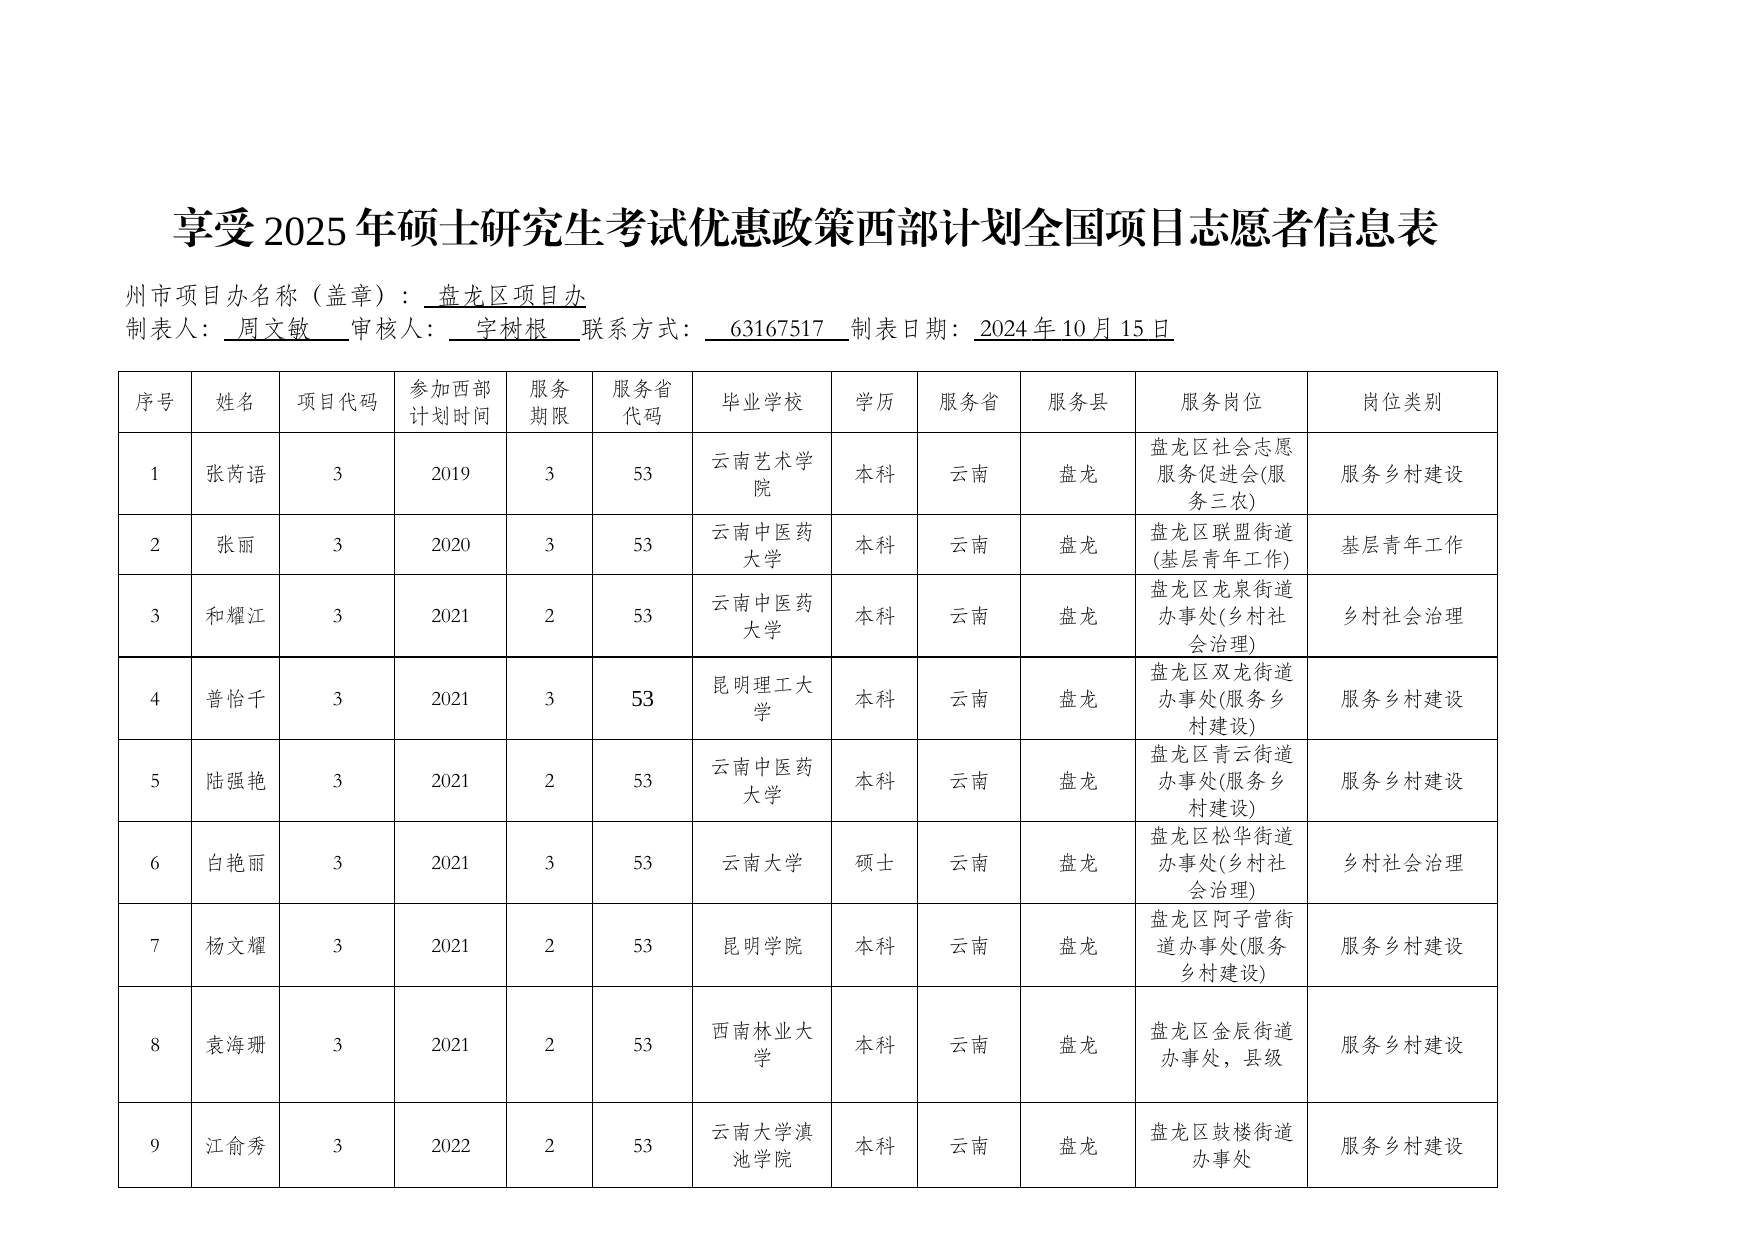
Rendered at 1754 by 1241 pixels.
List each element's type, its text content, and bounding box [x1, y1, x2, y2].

table_cell 盘龙 [1021, 658, 1135, 739]
table_cell 云南 [918, 987, 1020, 1102]
table_cell 白艳丽 [192, 822, 279, 903]
table_cell 2021 [395, 987, 506, 1102]
table_cell 服务乡村建设 [1308, 987, 1497, 1102]
table_cell 盘龙 [1021, 904, 1135, 986]
table_cell 3 [280, 658, 394, 739]
table_header 享受2025年硕士研究生考试优惠政策西部计划全国项目志愿者信息表 [113, 198, 1497, 263]
table_cell 本科 [832, 740, 917, 821]
table_header 毕业学校 [693, 372, 831, 432]
table_cell 盘龙区金辰街道办事处，县级 [1136, 987, 1307, 1102]
table_cell 53 [593, 904, 692, 986]
table_cell 盘龙区松华街道办事处(乡村社会治理) [1136, 822, 1307, 903]
table_cell 3 [507, 658, 592, 739]
table_cell 云南大学滇池学院 [693, 1103, 831, 1187]
table_cell 2 [119, 515, 191, 574]
table_cell 云南 [918, 822, 1020, 903]
table_cell 3 [280, 515, 394, 574]
table_cell 云南艺术学院 [693, 433, 831, 514]
table_cell 3 [507, 822, 592, 903]
table_cell 4 [119, 658, 191, 739]
table_cell 2 [507, 1103, 592, 1187]
table_cell 杨文耀 [192, 904, 279, 986]
table_cell 53 [593, 740, 692, 821]
table_cell 5 [119, 740, 191, 821]
table_cell 袁海珊 [192, 987, 279, 1102]
table_cell 服务乡村建设 [1308, 433, 1497, 514]
table_cell 陆强艳 [192, 740, 279, 821]
table_cell 昆明理工大学 [693, 658, 831, 739]
table_cell 3 [119, 575, 191, 656]
table_cell 3 [280, 987, 394, 1102]
table_cell 云南 [918, 575, 1020, 656]
table_header 服务省 [918, 372, 1020, 432]
table_cell 盘龙区社会志愿服务促进会(服务三农) [1136, 433, 1307, 514]
table_cell 本科 [832, 515, 917, 574]
table_cell 本科 [832, 658, 917, 739]
table_cell 盘龙区双龙街道办事处(服务乡村建设) [1136, 658, 1307, 739]
table_cell 盘龙 [1021, 575, 1135, 656]
table_header 服务县 [1021, 372, 1135, 432]
table_cell 本科 [832, 987, 917, 1102]
table_cell 3 [507, 515, 592, 574]
table_cell 2 [507, 575, 592, 656]
table_cell 2022 [395, 1103, 506, 1187]
table_cell 云南中医药大学 [693, 575, 831, 656]
table_cell 2021 [395, 822, 506, 903]
table_cell 盘龙 [1021, 987, 1135, 1102]
table_cell 本科 [832, 575, 917, 656]
table_cell 江俞秀 [192, 1103, 279, 1187]
table_cell 3 [280, 904, 394, 986]
table_cell 53 [593, 987, 692, 1102]
table_cell 州市项目办名称（盖章）： 盘龙区项目办 制表人： 周文敏 审核人： 字树根 联系方式： 63167517 制表日期： 2024年10月15日 [113, 263, 1497, 361]
table_cell 2 [507, 987, 592, 1102]
table_header 序号 [119, 372, 191, 432]
table_cell 盘龙 [1021, 822, 1135, 903]
table_cell 3 [507, 433, 592, 514]
table_cell 盘龙 [1021, 515, 1135, 574]
table_cell 盘龙区联盟街道(基层青年工作) [1136, 515, 1307, 574]
table_cell 云南 [918, 515, 1020, 574]
table_cell 3 [280, 433, 394, 514]
table_cell 盘龙 [1021, 740, 1135, 821]
table_cell 53 [593, 575, 692, 656]
table_cell 2020 [395, 515, 506, 574]
table_cell 2021 [395, 658, 506, 739]
table_cell 2021 [395, 904, 506, 986]
table_cell 盘龙区青云街道办事处(服务乡村建设) [1136, 740, 1307, 821]
table_cell 盘龙 [1021, 433, 1135, 514]
table_cell 本科 [832, 904, 917, 986]
table_cell 53 [593, 658, 692, 739]
table_cell 本科 [832, 1103, 917, 1187]
table_header 学历 [832, 372, 917, 432]
table_cell 昆明学院 [693, 904, 831, 986]
table_cell 53 [593, 822, 692, 903]
table_cell 8 [119, 987, 191, 1102]
table_header 岗位类别 [1308, 372, 1497, 432]
table_cell 7 [119, 904, 191, 986]
table_cell 乡村社会治理 [1308, 575, 1497, 656]
table_cell 服务乡村建设 [1308, 658, 1497, 739]
table_cell 云南 [918, 1103, 1020, 1187]
table_cell 53 [593, 1103, 692, 1187]
table_cell 3 [280, 740, 394, 821]
table_header 姓名 [192, 372, 279, 432]
table_cell 西南林业大学 [693, 987, 831, 1102]
table_cell 服务乡村建设 [1308, 1103, 1497, 1187]
table_cell 张芮语 [192, 433, 279, 514]
table_cell 服务乡村建设 [1308, 740, 1497, 821]
table_cell 2 [507, 904, 592, 986]
table_cell 盘龙区鼓楼街道办事处 [1136, 1103, 1307, 1187]
table_cell 普怡千 [192, 658, 279, 739]
table_cell 和耀江 [192, 575, 279, 656]
table_header 服务岗位 [1136, 372, 1307, 432]
table_cell 云南 [918, 904, 1020, 986]
table_cell 张丽 [192, 515, 279, 574]
table_header 服务省 代码 [593, 372, 692, 432]
table_cell 9 [119, 1103, 191, 1187]
table_cell 基层青年工作 [1308, 515, 1497, 574]
table_cell 2021 [395, 740, 506, 821]
table_cell 3 [280, 1103, 394, 1187]
table_cell 53 [593, 515, 692, 574]
table_cell 53 [593, 433, 692, 514]
table_header 项目代码 [280, 372, 394, 432]
table_cell 云南中医药大学 [693, 740, 831, 821]
table_cell 2019 [395, 433, 506, 514]
table_cell 服务乡村建设 [1308, 904, 1497, 986]
table_cell 盘龙 [1021, 1103, 1135, 1187]
table_cell 盘龙区阿子营街道办事处(服务乡村建设) [1136, 904, 1307, 986]
table_cell 乡村社会治理 [1308, 822, 1497, 903]
table_header 服务 期限 [507, 372, 592, 432]
table_cell 2021 [395, 575, 506, 656]
table_cell 云南 [918, 658, 1020, 739]
table_header 参加西部计划时间 [395, 372, 506, 432]
table_cell 云南 [918, 433, 1020, 514]
table_cell 6 [119, 822, 191, 903]
table_cell 盘龙区龙泉街道办事处(乡村社会治理) [1136, 575, 1307, 656]
table_cell 云南 [918, 740, 1020, 821]
table_cell 3 [280, 822, 394, 903]
table_cell 云南中医药大学 [693, 515, 831, 574]
table_cell 2 [507, 740, 592, 821]
table_cell 3 [280, 575, 394, 656]
table_cell 本科 [832, 433, 917, 514]
table_cell 硕士 [832, 822, 917, 903]
table_cell 云南大学 [693, 822, 831, 903]
table_cell 1 [119, 433, 191, 514]
